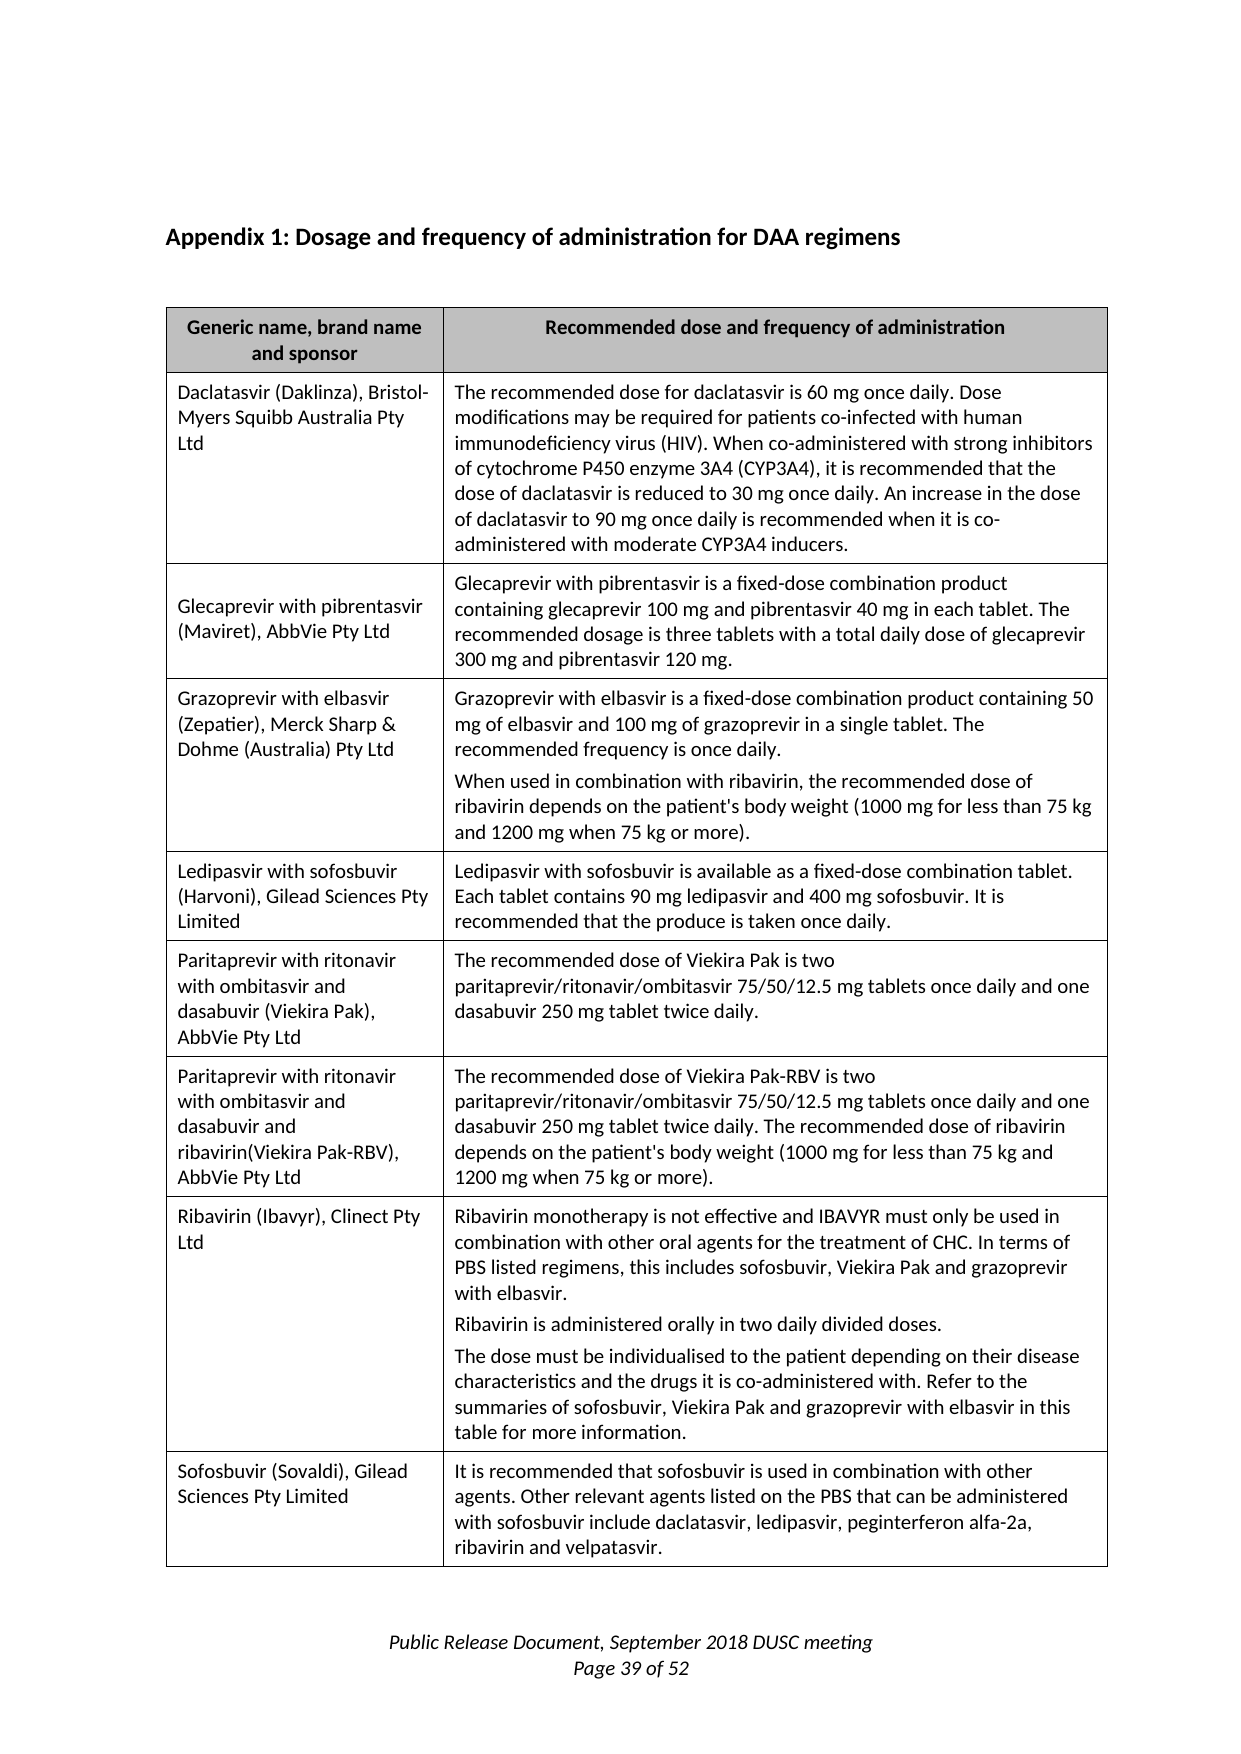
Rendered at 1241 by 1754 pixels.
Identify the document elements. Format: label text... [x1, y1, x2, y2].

table_cell Paritaprevir with ritonavir with ombitasvir and dasabuvir and ribavirin(Viekira Pak-RBV), AbbVie Pty Ltd [167, 1057, 443, 1196]
table_header Generic name, brand name and sponsor [167, 308, 443, 372]
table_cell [444, 1452, 1107, 1566]
table_cell Ledipasvir with sofosbuvir is available as a fixed-dose combination tablet. Each tablet contains 90 mg ledipasvir and 400 mg sofosbuvir. It is recommended that the produce is taken once daily. [444, 852, 1107, 940]
table_cell The recommended dose of Viekira Pak is two paritaprevir/ritonavir/ombitasvir 75/50/12.5 mg tablets once daily and one dasabuvir 250 mg tablet twice daily. [444, 941, 1107, 1056]
table_cell The recommended dose of Viekira Pak-RBV is two paritaprevir/ritonavir/ombitasvir 75/50/12.5 mg tablets once daily and one dasabuvir 250 mg tablet twice daily. The recommended dose of ribavirin depends on the patient's body weight (1000 mg for less than 75 kg and 1200 mg when 75 kg or more). [444, 1057, 1107, 1196]
table_cell Grazoprevir with elbasvir is a fixed-dose combination product containing 50 mg of elbasvir and 100 mg of grazoprevir in a single tablet. The recommended frequency is once daily. When used in combination with ribavirin, the recommended dose of ribavirin depends on the patient's body weight (1000 mg for less than 75 kg and 1200 mg when 75 kg or more). [444, 679, 1107, 851]
table_cell Glecaprevir with pibrentasvir (Maviret), AbbVie Pty Ltd [167, 564, 443, 678]
table_cell Ledipasvir with sofosbuvir (Harvoni), Gilead Sciences Pty Limited [167, 852, 443, 940]
table_cell Grazoprevir with elbasvir (Zepatier), Merck Sharp & Dohme (Australia) Pty Ltd [167, 679, 443, 851]
table_cell Ribavirin (Ibavyr), Clinect Pty Ltd [167, 1197, 443, 1451]
table_cell Glecaprevir with pibrentasvir is a fixed-dose combination product containing glecaprevir 100 mg and pibrentasvir 40 mg in each tablet. The recommended dosage is three tablets with a total daily dose of glecaprevir 300 mg and pibrentasvir 120 mg. [444, 564, 1107, 678]
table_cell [167, 1452, 443, 1566]
table_cell Paritaprevir with ritonavir with ombitasvir and dasabuvir (Viekira Pak), AbbVie Pty Ltd [167, 941, 443, 1056]
table_cell Ribavirin monotherapy is not effective and IBAVYR must only be used in combination with other oral agents for the treatment of CHC. In terms of PBS listed regimens, this includes sofosbuvir, Viekira Pak and grazoprevir with elbasvir. Ribavirin is administered orally in two daily divided doses. The dose must be individualised to the patient depending on their disease characteristics and the drugs it is co-administered with. Refer to the summaries of sofosbuvir, Viekira Pak and grazoprevir with elbasvir in this table for more information. [444, 1197, 1107, 1451]
subtitle Appendix 1: Dosage and frequency of administration for DAA regimens [165, 221, 1098, 252]
table_header Recommended dose and frequency of administration [444, 308, 1107, 372]
table_cell The recommended dose for daclatasvir is 60 mg once daily. Dose modifications may be required for patients co-infected with human immunodeficiency virus (HIV). When co-administered with strong inhibitors of cytochrome P450 enzyme 3A4 (CYP3A4), it is recommended that the dose of daclatasvir is reduced to 30 mg once daily. An increase in the dose of daclatasvir to 90 mg once daily is recommended when it is co-administered with moderate CYP3A4 inducers. [444, 373, 1107, 563]
table_cell Daclatasvir (Daklinza), Bristol-Myers Squibb Australia Pty Ltd [167, 373, 443, 563]
